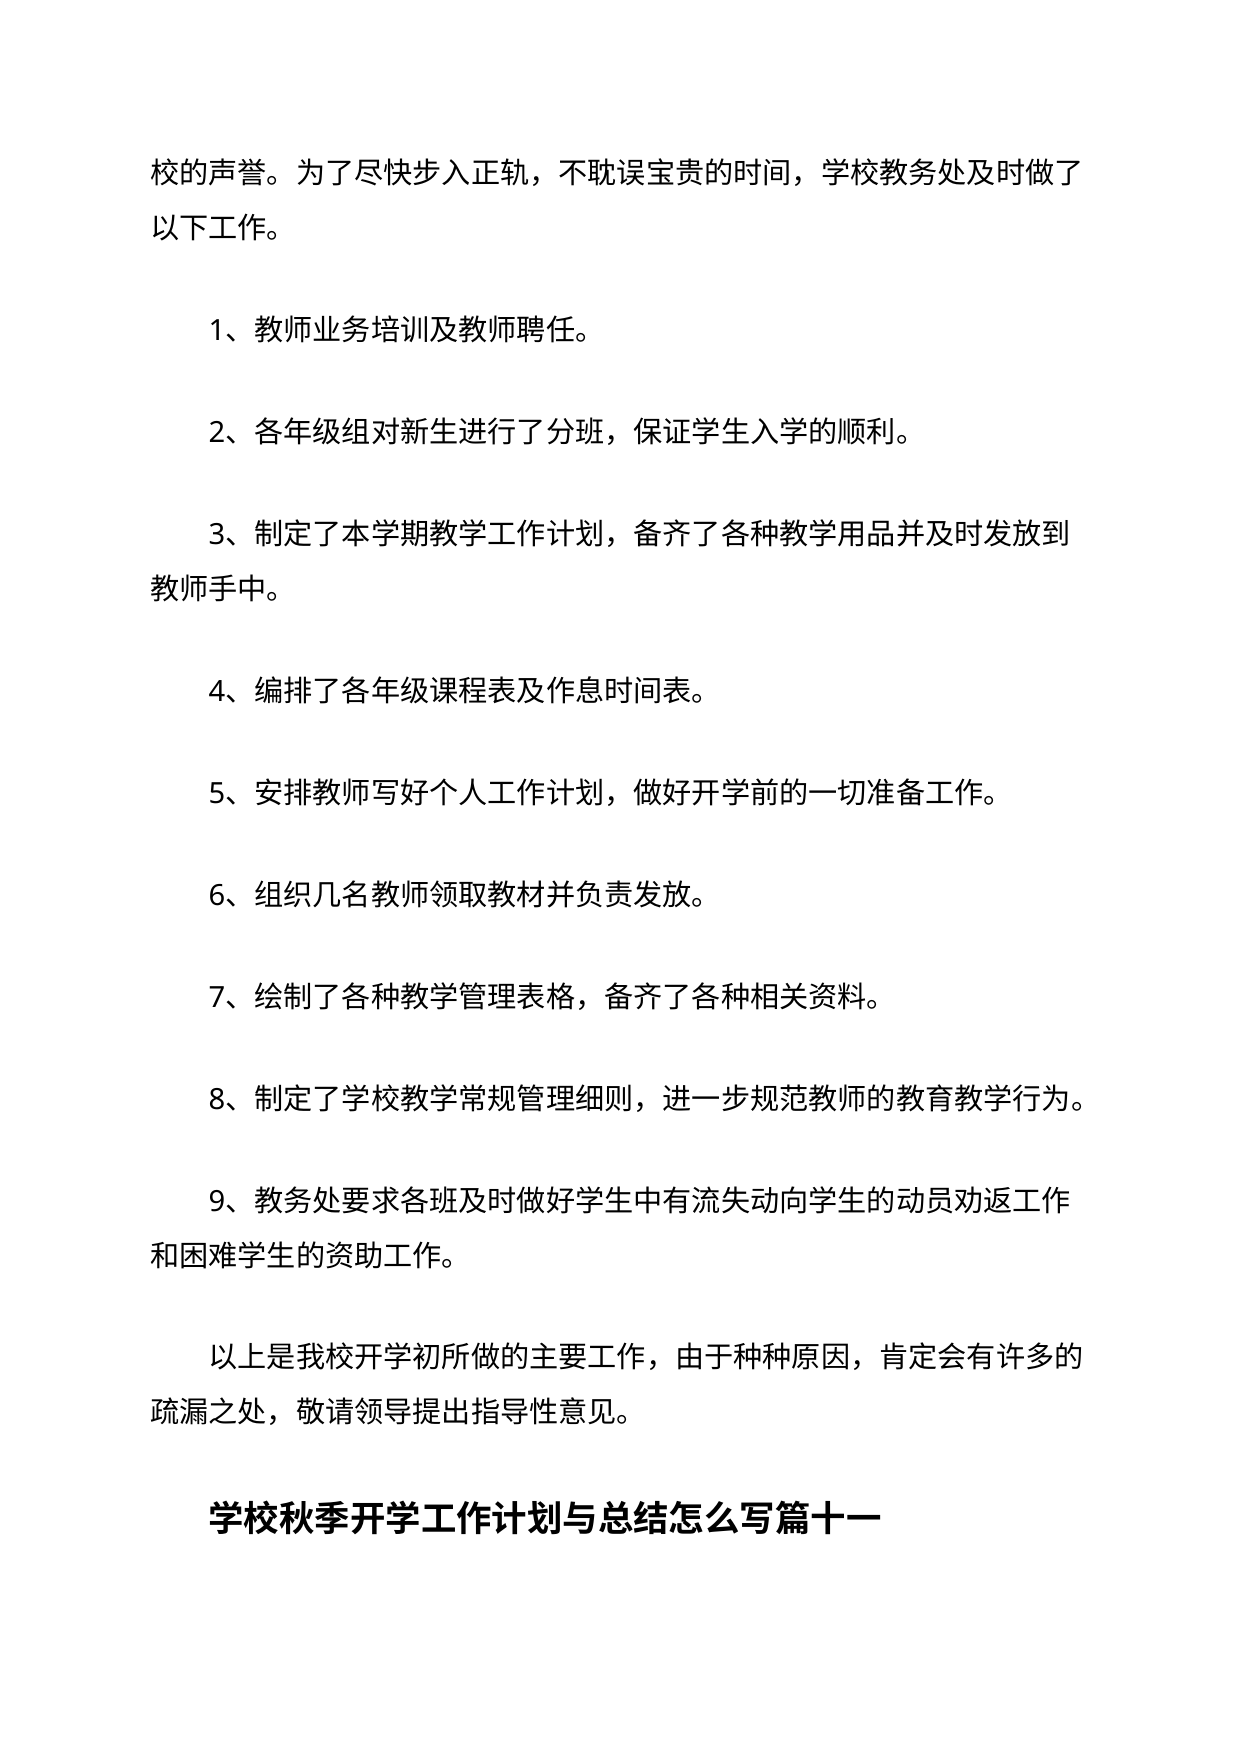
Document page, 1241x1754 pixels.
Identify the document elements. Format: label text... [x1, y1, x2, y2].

text 7、绘制了各种教学管理表格，备齐了各种相关资料。 [150, 973, 1090, 1016]
text 2、各年级组对新生进行了分班，保证学生入学的顺利。 [150, 409, 1090, 451]
text 9、教务处要求各班及时做好学生中有流失动向学生的动员劝返工作和困难学生的资助工作。 [150, 1177, 1090, 1274]
text 3、制定了本学期教学工作计划，备齐了各种教学用品并及时发放到教师手中。 [150, 511, 1090, 608]
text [150, 150, 1090, 247]
text 以上是我校开学初所做的主要工作，由于种种原因，肯定会有许多的疏漏之处，敬请领导提出指导性意见。 [150, 1334, 1090, 1431]
text 6、组织几名教师领取教材并负责发放。 [150, 871, 1090, 914]
text 8、制定了学校教学常规管理细则，进一步规范教师的教育教学行为。 [150, 1075, 1090, 1118]
text 5、安排教师写好个人工作计划，做好开学前的一切准备工作。 [150, 769, 1090, 812]
text 学校秋季开学工作计划与总结怎么写篇十一 [150, 1491, 1090, 1542]
text 1、教师业务培训及教师聘任。 [150, 307, 1090, 349]
text 4、编排了各年级课程表及作息时间表。 [150, 667, 1090, 710]
